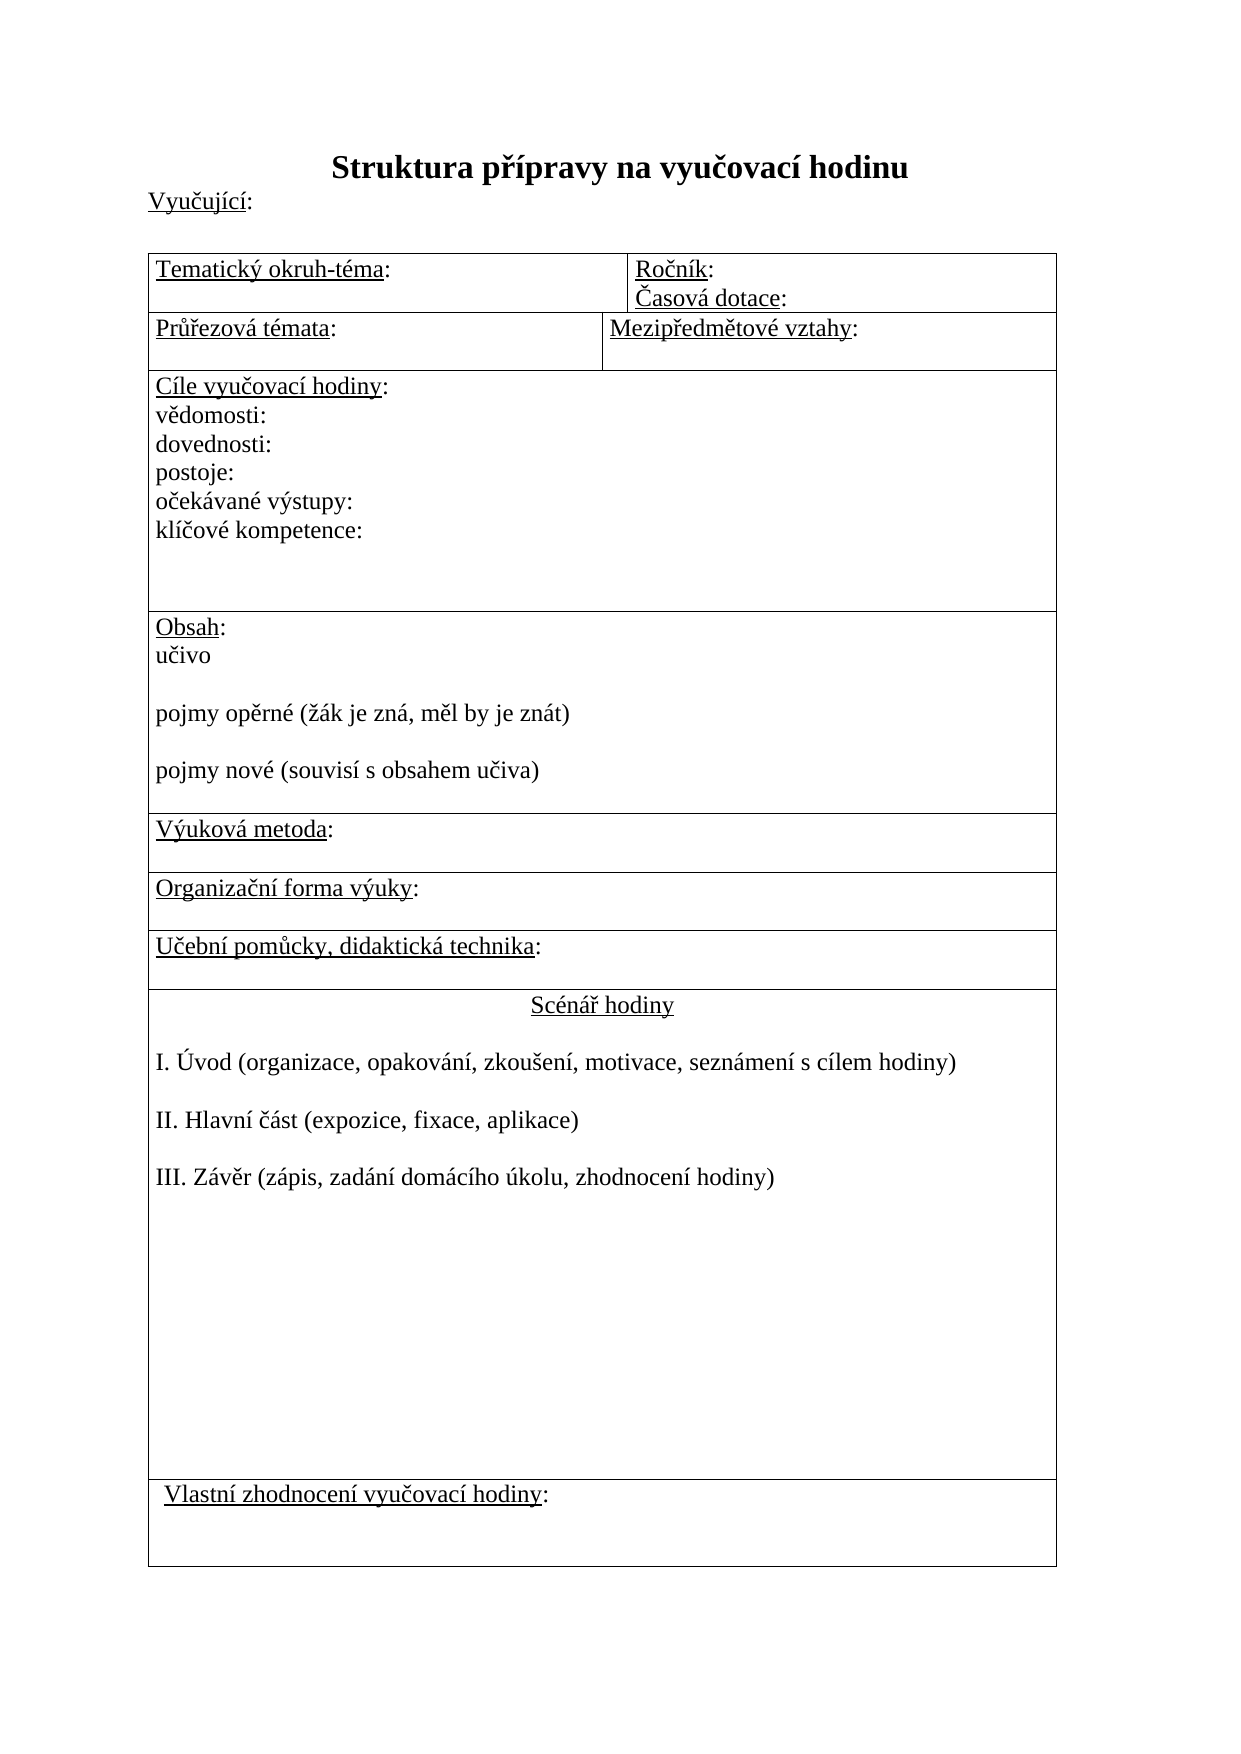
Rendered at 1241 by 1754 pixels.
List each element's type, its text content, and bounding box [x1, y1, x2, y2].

table_cell Scénář hodiny I. Úvod (organizace, opakování, zkoušení, motivace, seznámení s cílem hodiny) II. Hlavní část (expozice, fixace, aplikace) III. Závěr (zápis, zadání domácího úkolu, zhodnocení hodiny) [149, 990, 1056, 1478]
table_cell Organizační forma výuky: [149, 873, 1056, 930]
table_header Ročník: Časová dotace: [628, 254, 1056, 312]
table_cell Průřezová témata: [149, 313, 602, 370]
table_cell Cíle vyučovací hodiny: vědomosti: dovednosti: postoje: očekávané výstupy: klíčové kompetence: [149, 371, 1056, 611]
table_header Tematický okruh-téma: [149, 254, 627, 312]
table_cell Obsah: učivo pojmy opěrné (žák je zná, měl by je znát) pojmy nové (souvisí s obsahem učiva) [149, 612, 1056, 813]
text Struktura přípravy na vyučovací hodinu [148, 148, 1093, 186]
table_cell Vlastní zhodnocení vyučovací hodiny: [149, 1480, 1056, 1566]
table_cell Výuková metoda: [149, 814, 1056, 872]
table_cell Mezipředmětové vztahy: [603, 313, 1056, 370]
text Vyučující: [148, 186, 1093, 215]
table_cell Učební pomůcky, didaktická technika: [149, 931, 1056, 989]
